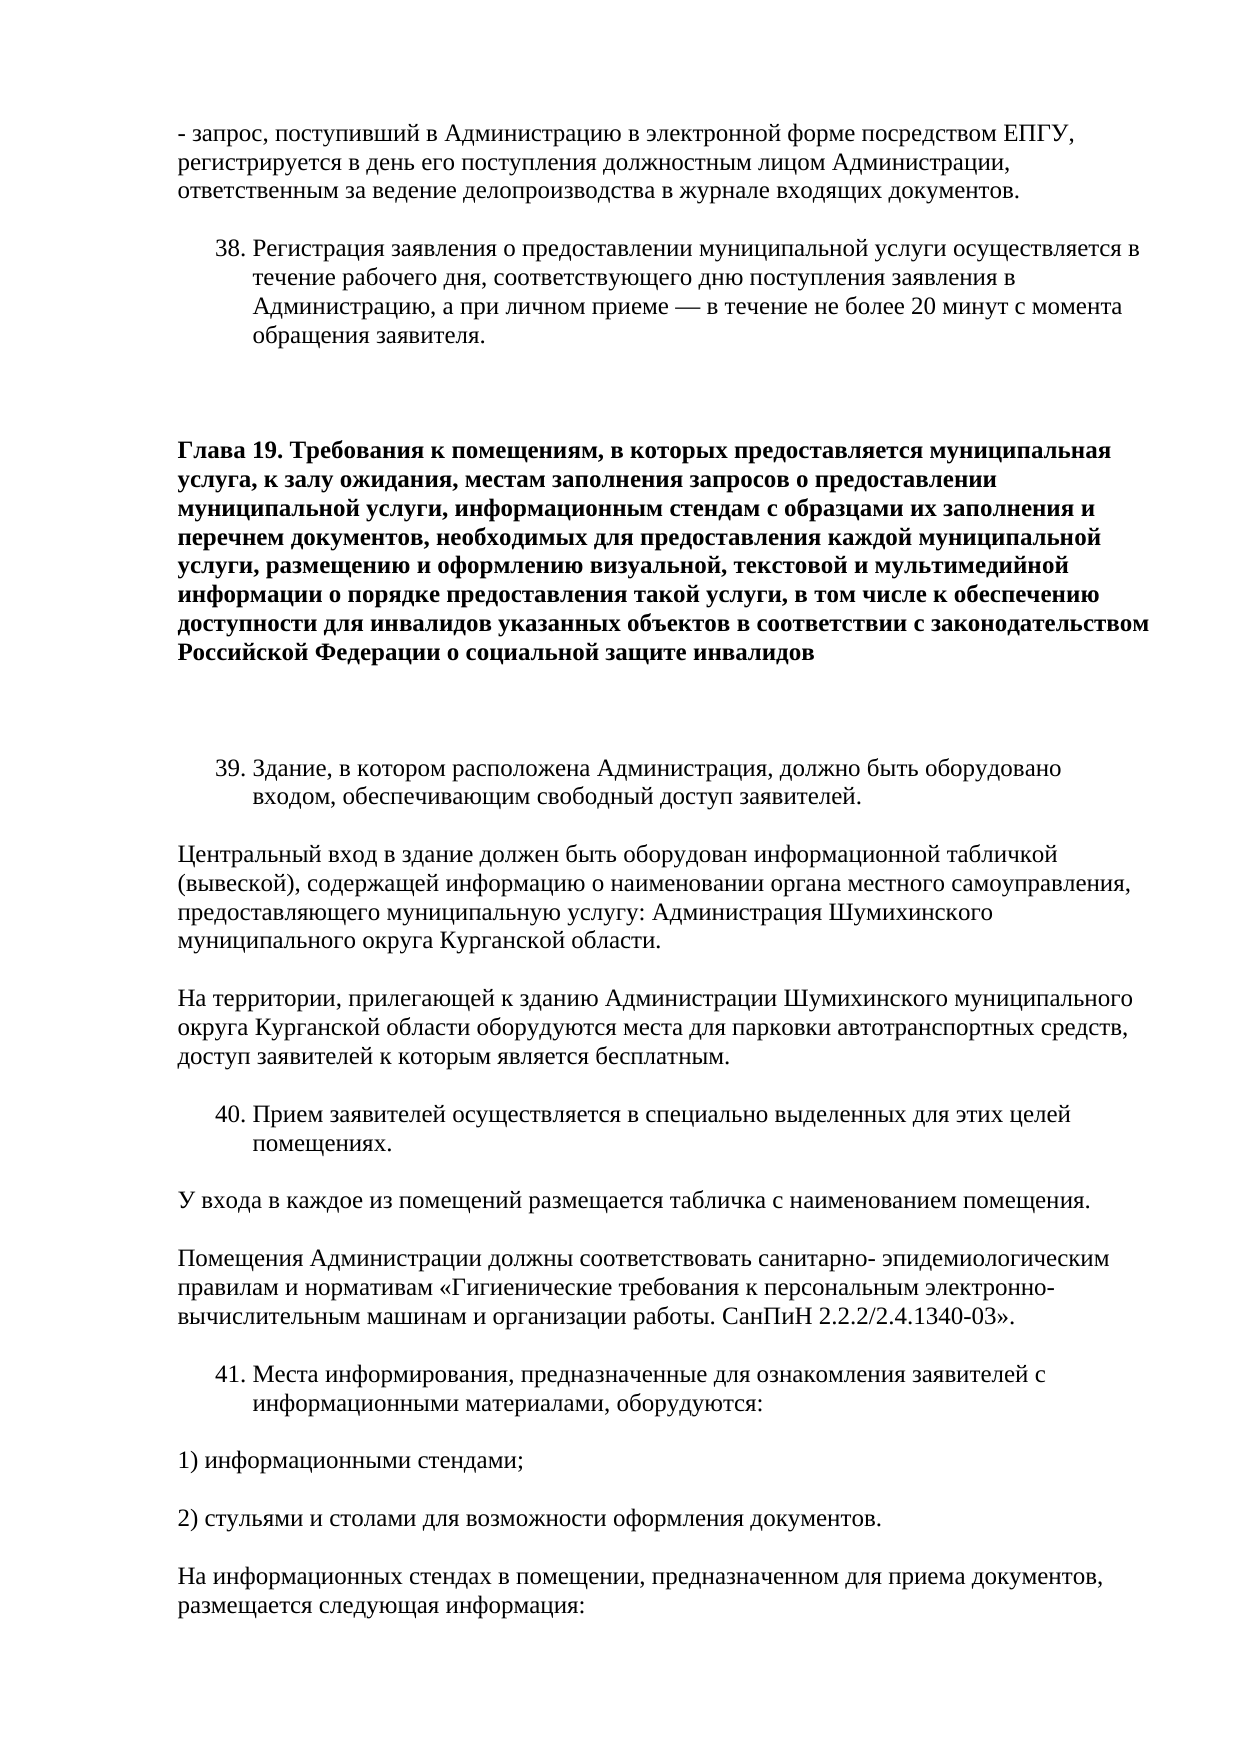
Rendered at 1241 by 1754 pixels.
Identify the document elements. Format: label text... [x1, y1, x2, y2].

list Здание, в котором расположена Администрация, должно быть оборудовано входом, обеспечивающим свободный доступ заявителей. [215, 753, 1152, 810]
list Регистрация заявления о предоставлении муниципальной услуги осуществляется в течение рабочего дня, соответствующего дню поступления заявления в Администрацию, а при личном приеме — в течение не более 20 минут с момента обращения заявителя. [215, 233, 1152, 348]
text - запрос, поступивший в Администрацию в электронной форме посредством ЕПГУ, регистрируется в день его поступления должностным лицом Администрации, ответственным за ведение делопроизводства в журнале входящих документов. [177, 118, 1152, 204]
text На территории, прилегающей к зданию Администрации Шумихинского муниципального округа Курганской области оборудуются места для парковки автотранспортных средств, доступ заявителей к которым является бесплатным. [177, 983, 1152, 1070]
text 2) стульями и столами для возможности оформления документов. [177, 1503, 1152, 1532]
text Центральный вход в здание должен быть оборудован информационной табличкой (вывеской), содержащей информацию о наименовании органа местного самоуправления, предоставляющего муниципальную услугу: Администрация Шумихинского муниципального округа Курганской области. [177, 839, 1152, 954]
text Глава 19. Требования к помещениям, в которых предоставляется муниципальная услуга, к залу ожидания, местам заполнения запросов о предоставлении муниципальной услуги, информационным стендам с образцами их заполнения и перечнем документов, необходимых для предоставления каждой муниципальной услуги, размещению и оформлению визуальной, текстовой и мультимедийной информации о порядке предоставления такой услуги, в том числе к обеспечению доступности для инвалидов указанных объектов в соответствии с законодательством Российской Федерации о социальной защите инвалидов [177, 436, 1152, 666]
list Прием заявителей осуществляется в специально выделенных для этих целей помещениях. [215, 1099, 1152, 1156]
text На информационных стендах в помещении, предназначенном для приема документов, размещается следующая информация: [177, 1561, 1152, 1619]
list Места информирования, предназначенные для ознакомления заявителей с информационными материалами, оборудуются: [215, 1359, 1152, 1416]
text Помещения Администрации должны соответствовать санитарно- эпидемиологическим правилам и нормативам «Гигиенические требования к персональным электронно-вычислительным машинам и организации работы. СанПиН 2.2.2/2.4.1340-03». [177, 1243, 1152, 1330]
text 1) информационными стендами; [177, 1446, 1152, 1474]
text У входа в каждое из помещений размещается табличка с наименованием помещения. [177, 1186, 1152, 1214]
